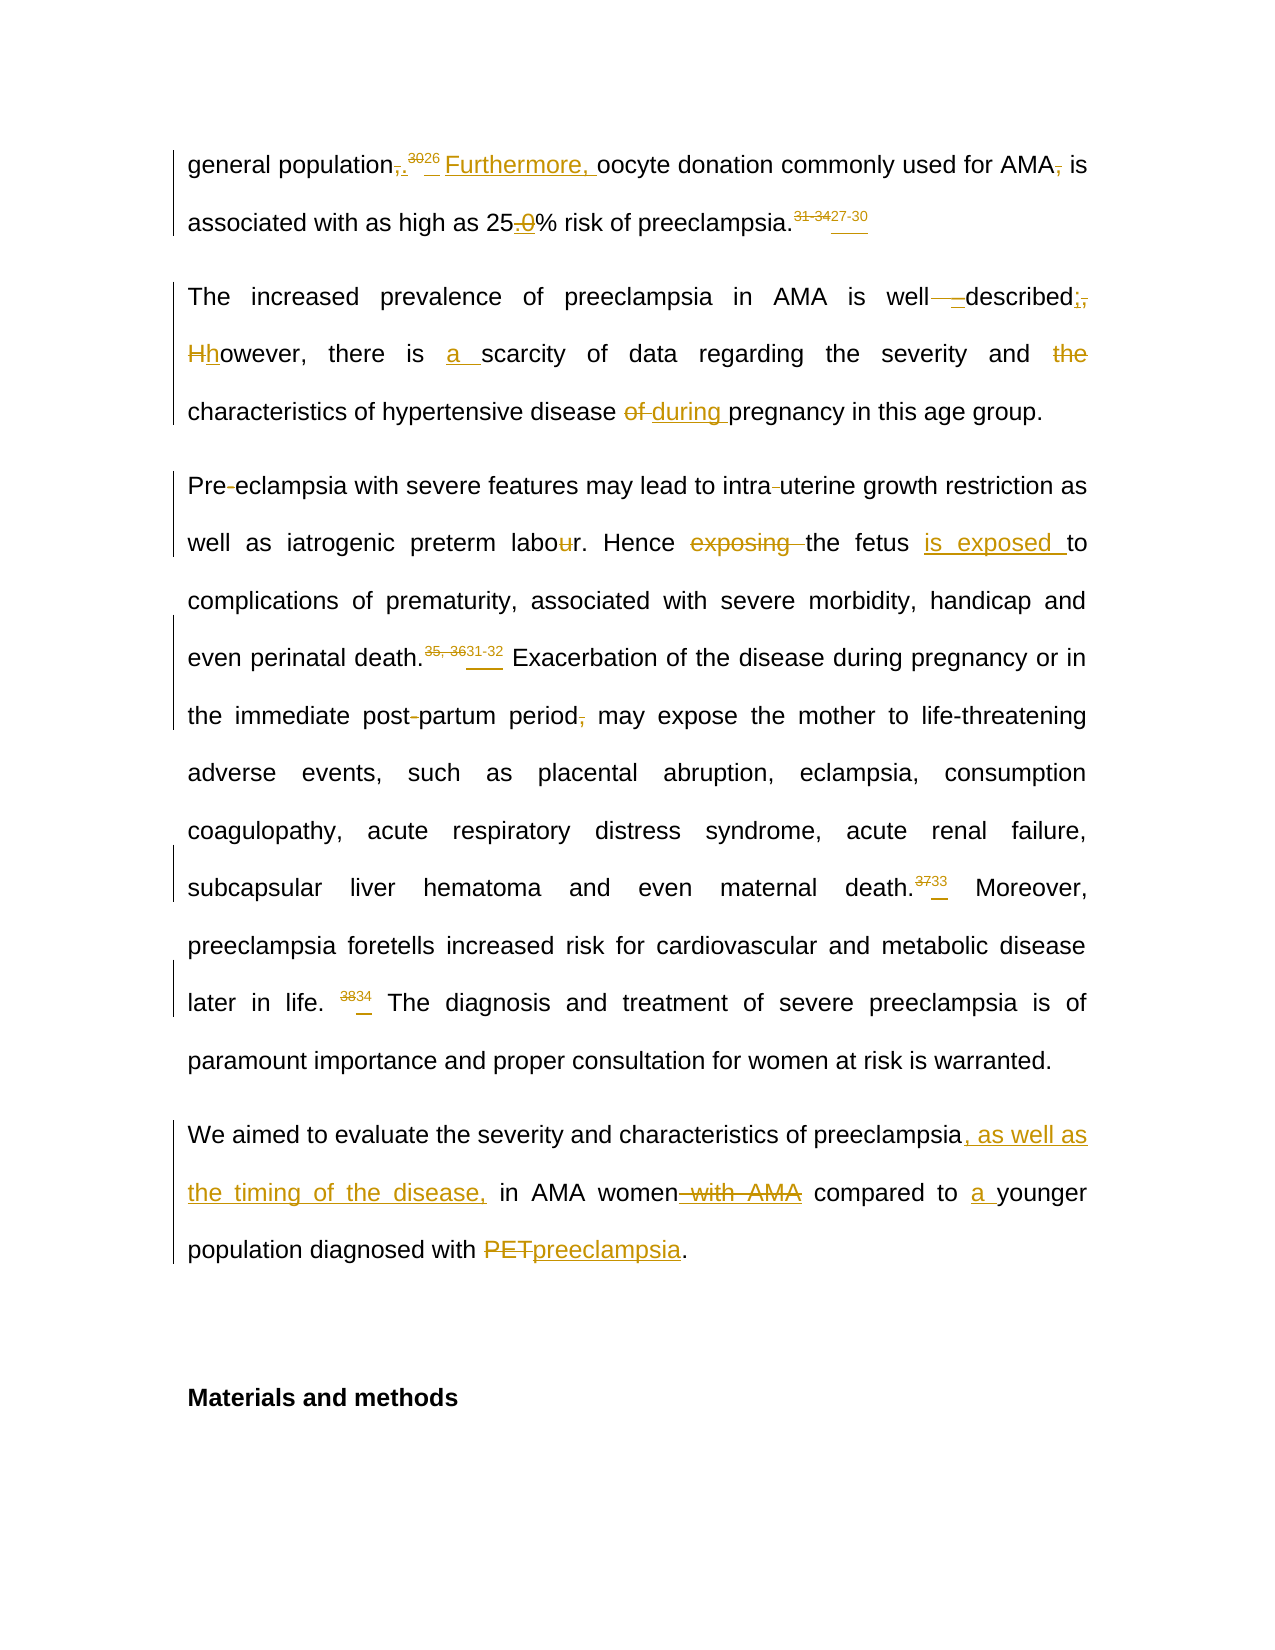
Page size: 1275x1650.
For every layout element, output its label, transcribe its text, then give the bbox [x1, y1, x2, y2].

text Materials and methods [187, 1383, 1087, 1412]
text The increased prevalence of preeclampsia in AMA is welldescribed owever, there is scarcity of data regarding the severity and characteristics of hypertensive disease pregnancy in this age group. [187, 282, 1087, 425]
text Preeclampsia with severe features may lead to intrauterine growth restriction as well as iatrogenic preterm labor. Hence the fetus to complications of prematurity, associated with severe morbidity, handicap and even perinatal death. Exacerbation of the disease during pregnancy or in the immediate postpartum period may expose the mother to life-threatening adverse events, such as placental abruption, eclampsia, consumption coagulopathy, acute respiratory distress syndrome, acute renal failure, subcapsular liver hematoma and even maternal death. Moreover, preeclampsia foretells increased risk for cardiovascular and metabolic disease later in life. The diagnosis and treatment of severe preeclampsia is of paramount importance and proper consultation for women at risk is warranted. [187, 471, 1087, 1074]
text We aimed to evaluate the severity and characteristics of preeclampsia in AMA women compared to younger population diagnosed with . [187, 1120, 1087, 1264]
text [187, 150, 1087, 236]
